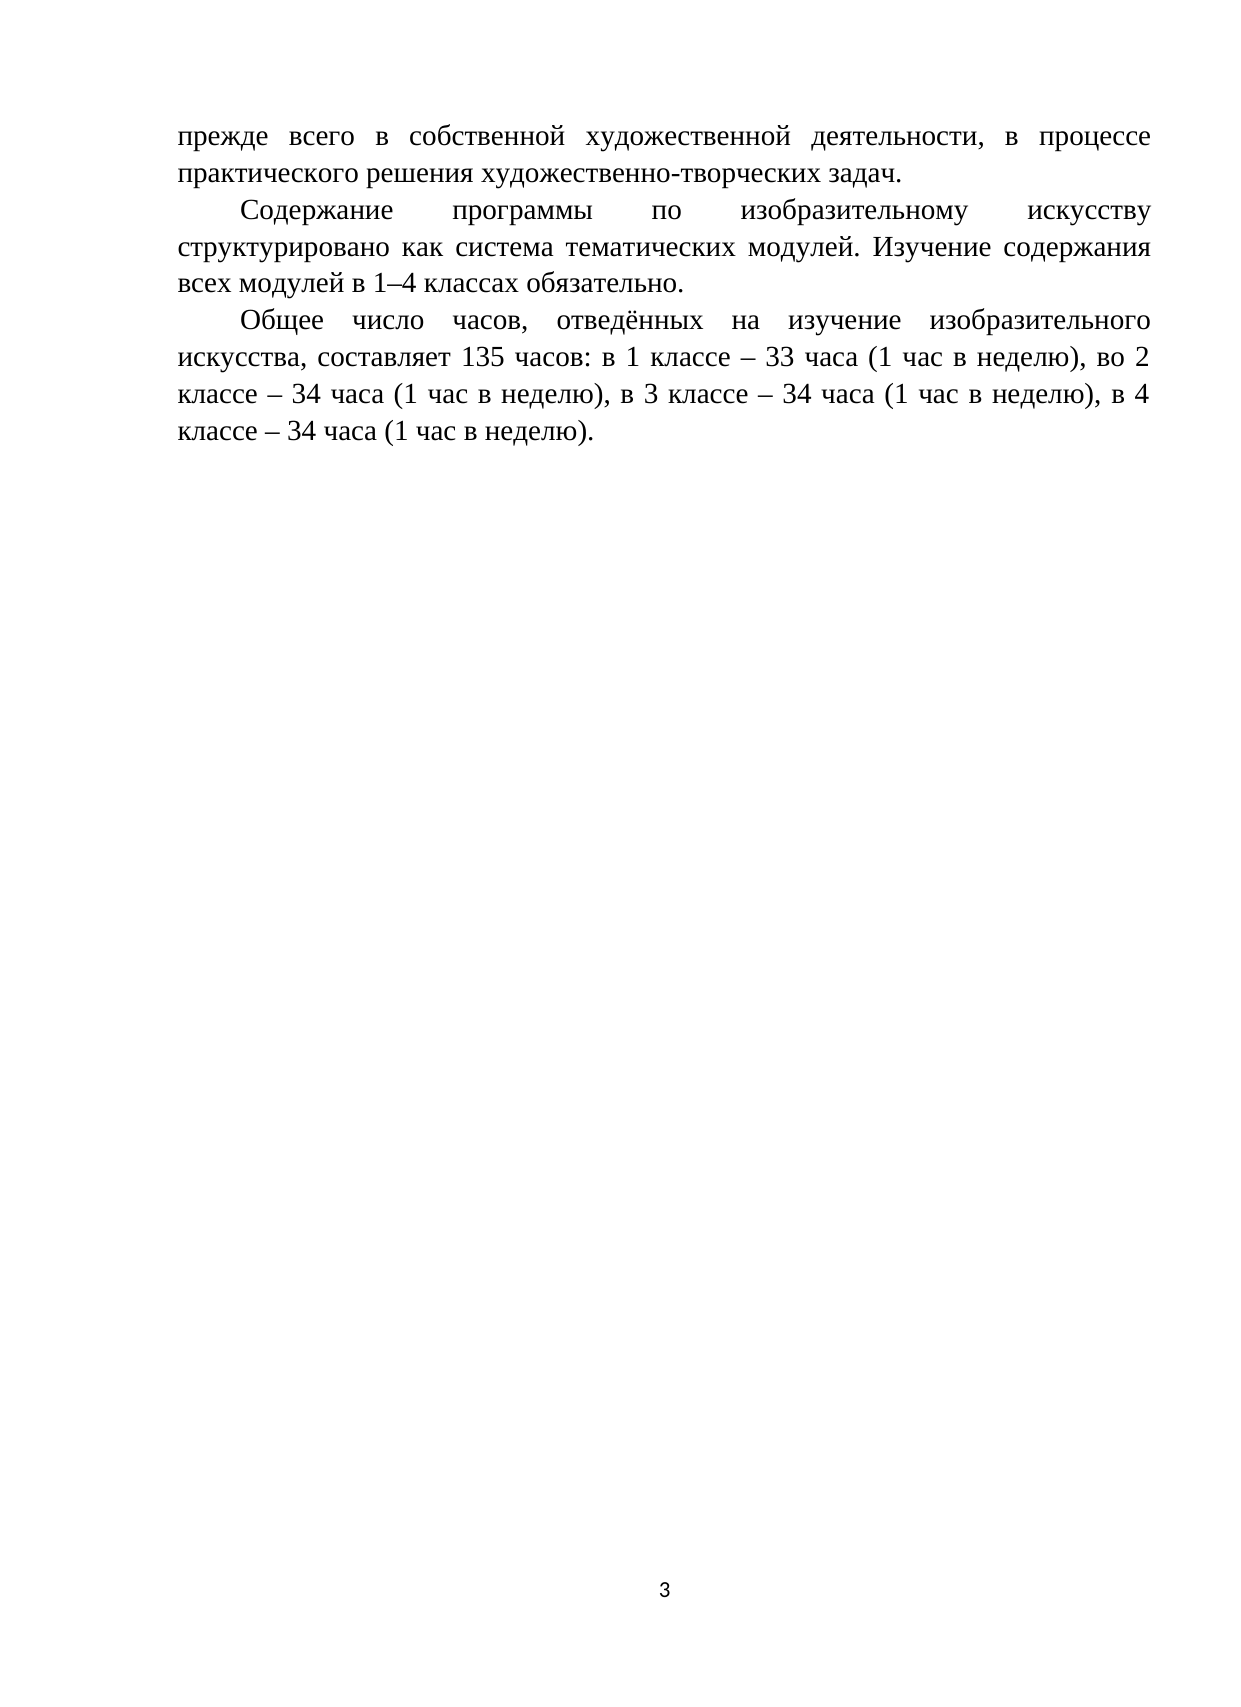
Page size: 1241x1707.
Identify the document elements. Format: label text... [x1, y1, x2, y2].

text Общее число часов, отведённых на изучение изобразительного искусства, составляет 135 часов: в 1 классе – 33 часа (1 час в неделю), во 2 классе – 34 часа (1 час в неделю), в 3 классе – 34 часа (1 час в неделю), в 4 классе – 34 часа (1 час в неделю). [177, 302, 1152, 447]
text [177, 118, 1152, 188]
text Содержание программы по изобразительному искусству структурировано как система тематических модулей. Изучение содержания всех модулей в 1–4 классах обязательно. [177, 192, 1152, 299]
